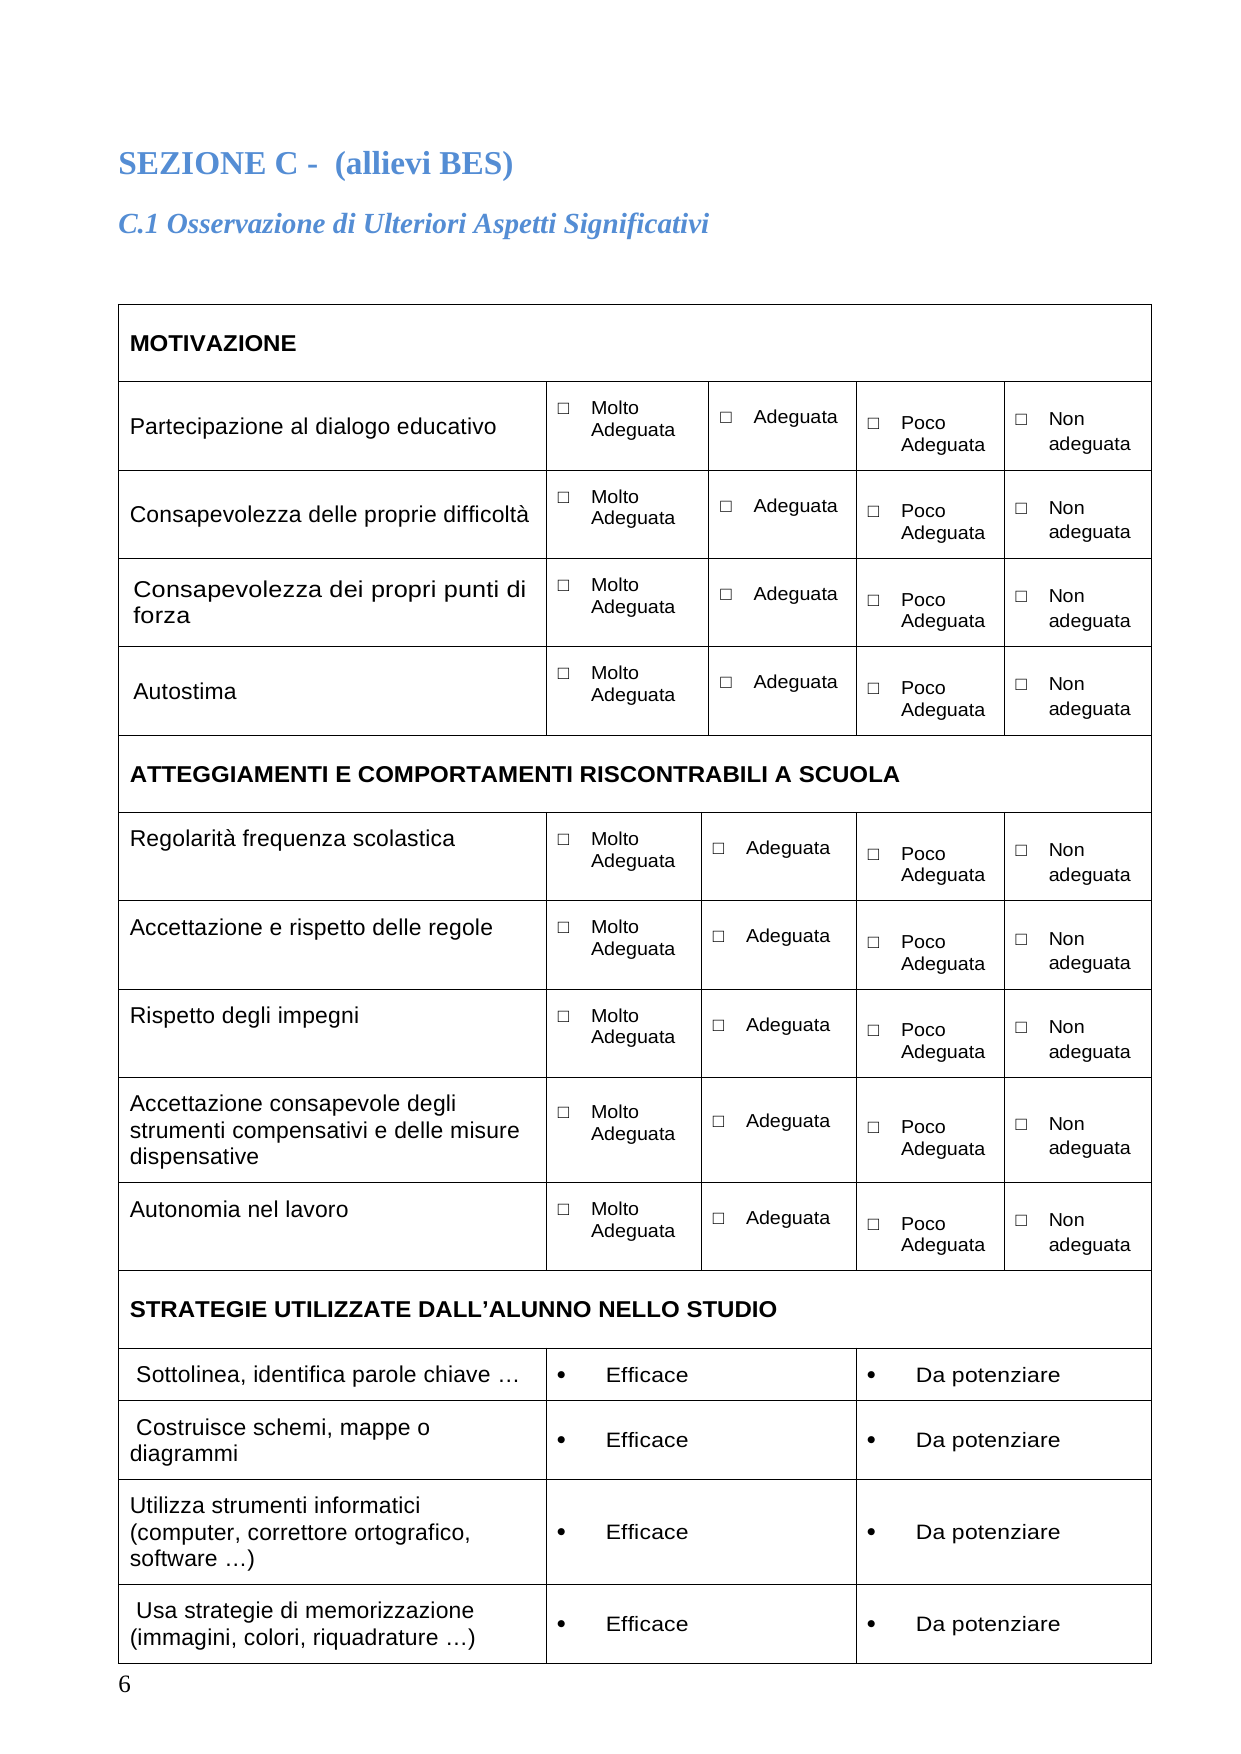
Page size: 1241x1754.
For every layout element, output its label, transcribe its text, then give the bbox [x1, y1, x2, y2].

table_cell Molto Adeguata [547, 813, 701, 900]
subtitle SEZIONE C - (allievi BES) [118, 143, 1122, 181]
table_cell Poco Adeguata [857, 559, 1004, 646]
table_cell Non adeguata [1005, 559, 1151, 646]
table_cell Poco Adeguata [857, 471, 1004, 558]
table_cell Adeguata [709, 647, 856, 734]
table_cell Adeguata [709, 471, 856, 558]
table_cell Adeguata [709, 382, 856, 469]
table_cell Adeguata [702, 990, 856, 1077]
table_cell Poco Adeguata [857, 1183, 1004, 1270]
table_cell Molto Adeguata [547, 901, 701, 988]
table_header MOTIVAZIONE [119, 305, 1151, 381]
table_cell Molto Adeguata [547, 471, 708, 558]
table_cell Non adeguata [1005, 382, 1151, 469]
table_cell Da potenziare [857, 1585, 1151, 1663]
table_cell Accettazione consapevole degli strumenti compensativi e delle misure dispensative [119, 1078, 546, 1182]
table_cell Non adeguata [1005, 1078, 1151, 1182]
table_cell Molto Adeguata [547, 1078, 701, 1182]
table_cell Rispetto degli impegni [119, 990, 546, 1077]
table_cell Efficace [547, 1401, 856, 1479]
table_cell ATTEGGIAMENTI E COMPORTAMENTI RISCONTRABILI A SCUOLA [119, 736, 1151, 812]
table_cell Molto Adeguata [547, 1183, 701, 1270]
table_cell Adeguata [702, 813, 856, 900]
table_cell Poco Adeguata [857, 647, 1004, 734]
table_cell Adeguata [702, 1078, 856, 1182]
table_cell Autonomia nel lavoro [119, 1183, 546, 1270]
table_cell Poco Adeguata [857, 1078, 1004, 1182]
table_cell Non adeguata [1005, 471, 1151, 558]
table_cell Accettazione e rispetto delle regole [119, 901, 546, 988]
table_cell STRATEGIE UTILIZZATE DALL’ALUNNO NELLO STUDIO [119, 1271, 1151, 1348]
table_cell Efficace [547, 1349, 856, 1400]
table_cell Consapevolezza dei propri punti di forza [119, 559, 546, 646]
table_cell Adeguata [702, 901, 856, 988]
table_cell Poco Adeguata [857, 990, 1004, 1077]
table_cell Costruisce schemi, mappe o diagrammi [119, 1401, 546, 1479]
table_cell Non adeguata [1005, 1183, 1151, 1270]
table_cell Molto Adeguata [547, 559, 708, 646]
table_cell Autostima [119, 647, 546, 734]
table_cell Non adeguata [1005, 990, 1151, 1077]
table_cell Efficace [547, 1585, 856, 1663]
table_cell Adeguata [702, 1183, 856, 1270]
table_cell Poco Adeguata [857, 382, 1004, 469]
table_cell Regolarità frequenza scolastica [119, 813, 546, 900]
subtitle C.1 Osservazione di Ulteriori Aspetti Significativi [118, 206, 1122, 240]
table_cell Molto Adeguata [547, 382, 708, 469]
table_cell Non adeguata [1005, 647, 1151, 734]
table_cell Efficace [547, 1480, 856, 1584]
table_cell Poco Adeguata [857, 901, 1004, 988]
table_cell Usa strategie di memorizzazione (immagini, colori, riquadrature …) [119, 1585, 546, 1663]
table_cell Da potenziare [857, 1349, 1151, 1400]
table_cell Da potenziare [857, 1401, 1151, 1479]
table_cell Non adeguata [1005, 813, 1151, 900]
table_cell Sottolinea, identifica parole chiave … [119, 1349, 546, 1400]
table_cell Poco Adeguata [857, 813, 1004, 900]
table_cell Adeguata [709, 559, 856, 646]
table_cell Consapevolezza delle proprie difficoltà [119, 471, 546, 558]
table_cell Partecipazione al dialogo educativo [119, 382, 546, 469]
table_cell Utilizza strumenti informatici (computer, correttore ortografico, software …) [119, 1480, 546, 1584]
table_cell Molto Adeguata [547, 647, 708, 734]
table_cell Non adeguata [1005, 901, 1151, 988]
table_cell Molto Adeguata [547, 990, 701, 1077]
table_cell Da potenziare [857, 1480, 1151, 1584]
